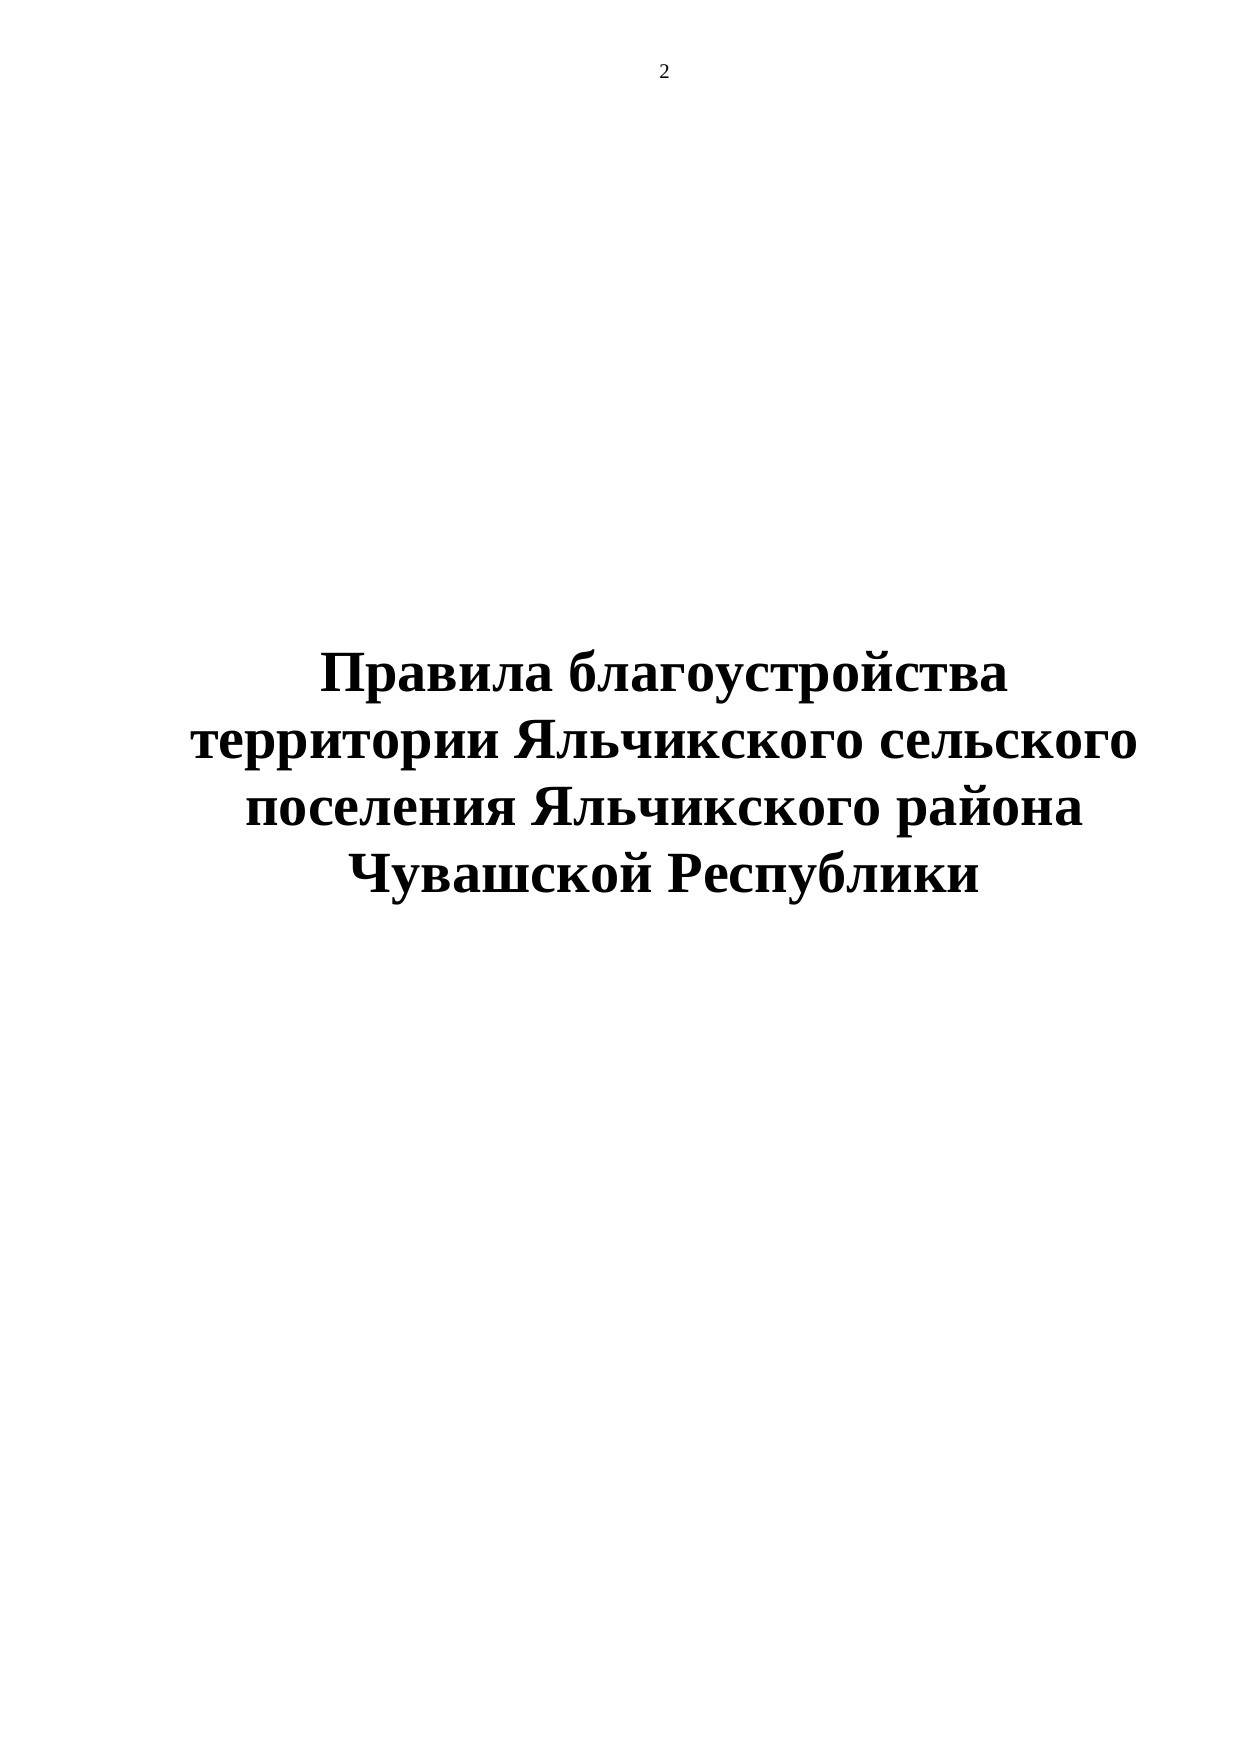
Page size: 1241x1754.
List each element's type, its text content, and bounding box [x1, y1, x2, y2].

text Правила благоустройства территории Яльчикского сельского поселения Яльчикского района Чувашской Республики [177, 637, 1152, 905]
